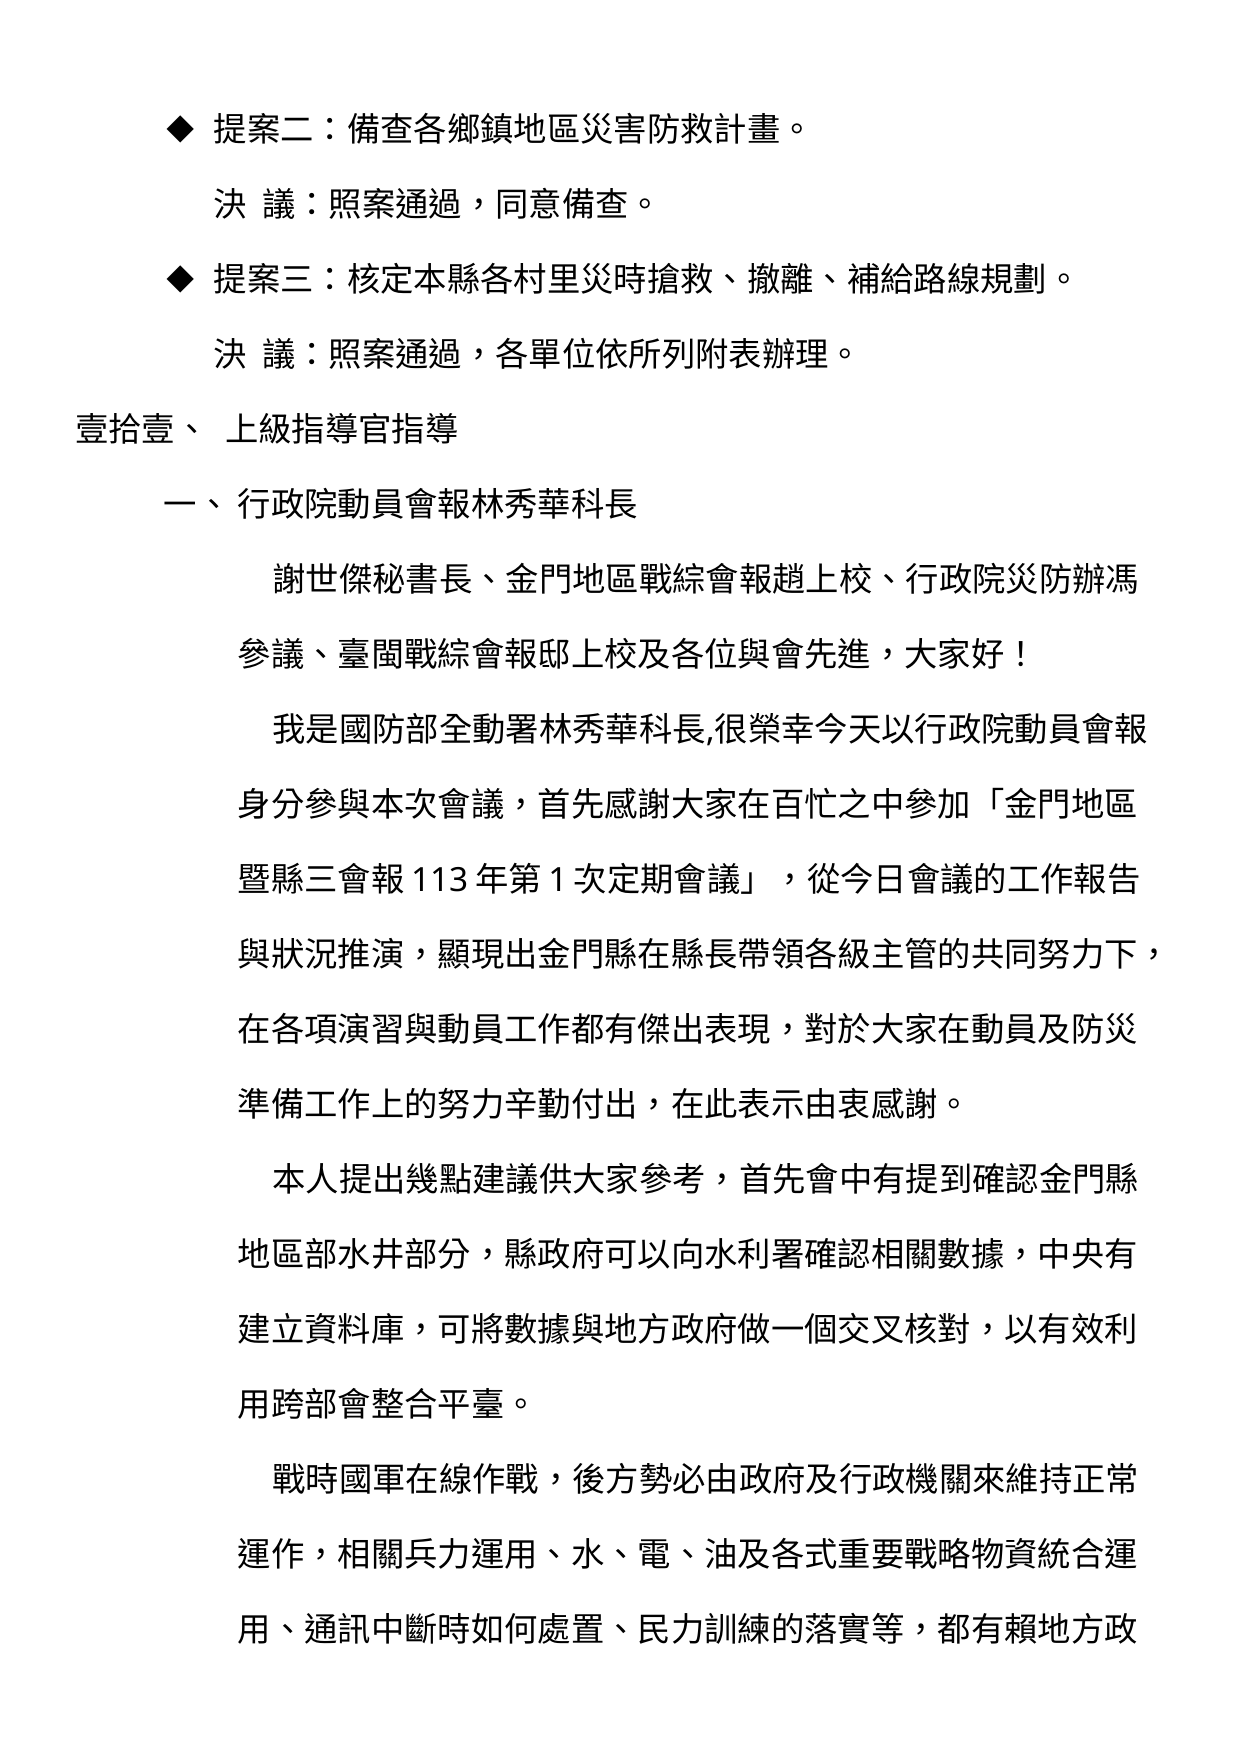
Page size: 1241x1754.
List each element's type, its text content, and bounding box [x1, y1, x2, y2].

list 行政院動員會報林秀華科長 [164, 464, 1165, 539]
list 本人提出幾點建議供大家參考，首先會中有提到確認金門縣地區部水井部分，縣政府可以向水利署確認相關數據，中央有建立資料庫，可將數據與地方政府做一個交叉核對，以有效利用跨部會整合平臺。 [237, 1139, 1165, 1439]
list 決 議：照案通過，同意備查。 [214, 164, 1165, 239]
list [237, 1439, 1165, 1664]
list 上級指導官指導 [75, 389, 1165, 464]
list 提案三：核定本縣各村里災時搶救、撤離、補給路線規劃。 [164, 239, 1165, 314]
list 決 議：照案通過，各單位依所列附表辦理。 [214, 314, 1165, 389]
list 我是國防部全動署林秀華科長,很榮幸今天以行政院動員會報身分參與本次會議，首先感謝大家在百忙之中參加「金門地區暨縣三會報113年第1次定期會議」，從今日會議的工作報告與狀況推演，顯現出金門縣在縣長帶領各級主管的共同努力下，在各項演習與動員工作都有傑出表現，對於大家在動員及防災準備工作上的努力辛勤付出，在此表示由衷感謝。 [237, 689, 1165, 1139]
list 謝世傑秘書長、金門地區戰綜會報趙上校、行政院災防辦馮參議、臺閩戰綜會報邸上校及各位與會先進，大家好！ [237, 539, 1165, 689]
list 提案二：備查各鄉鎮地區災害防救計畫。 [164, 89, 1165, 164]
